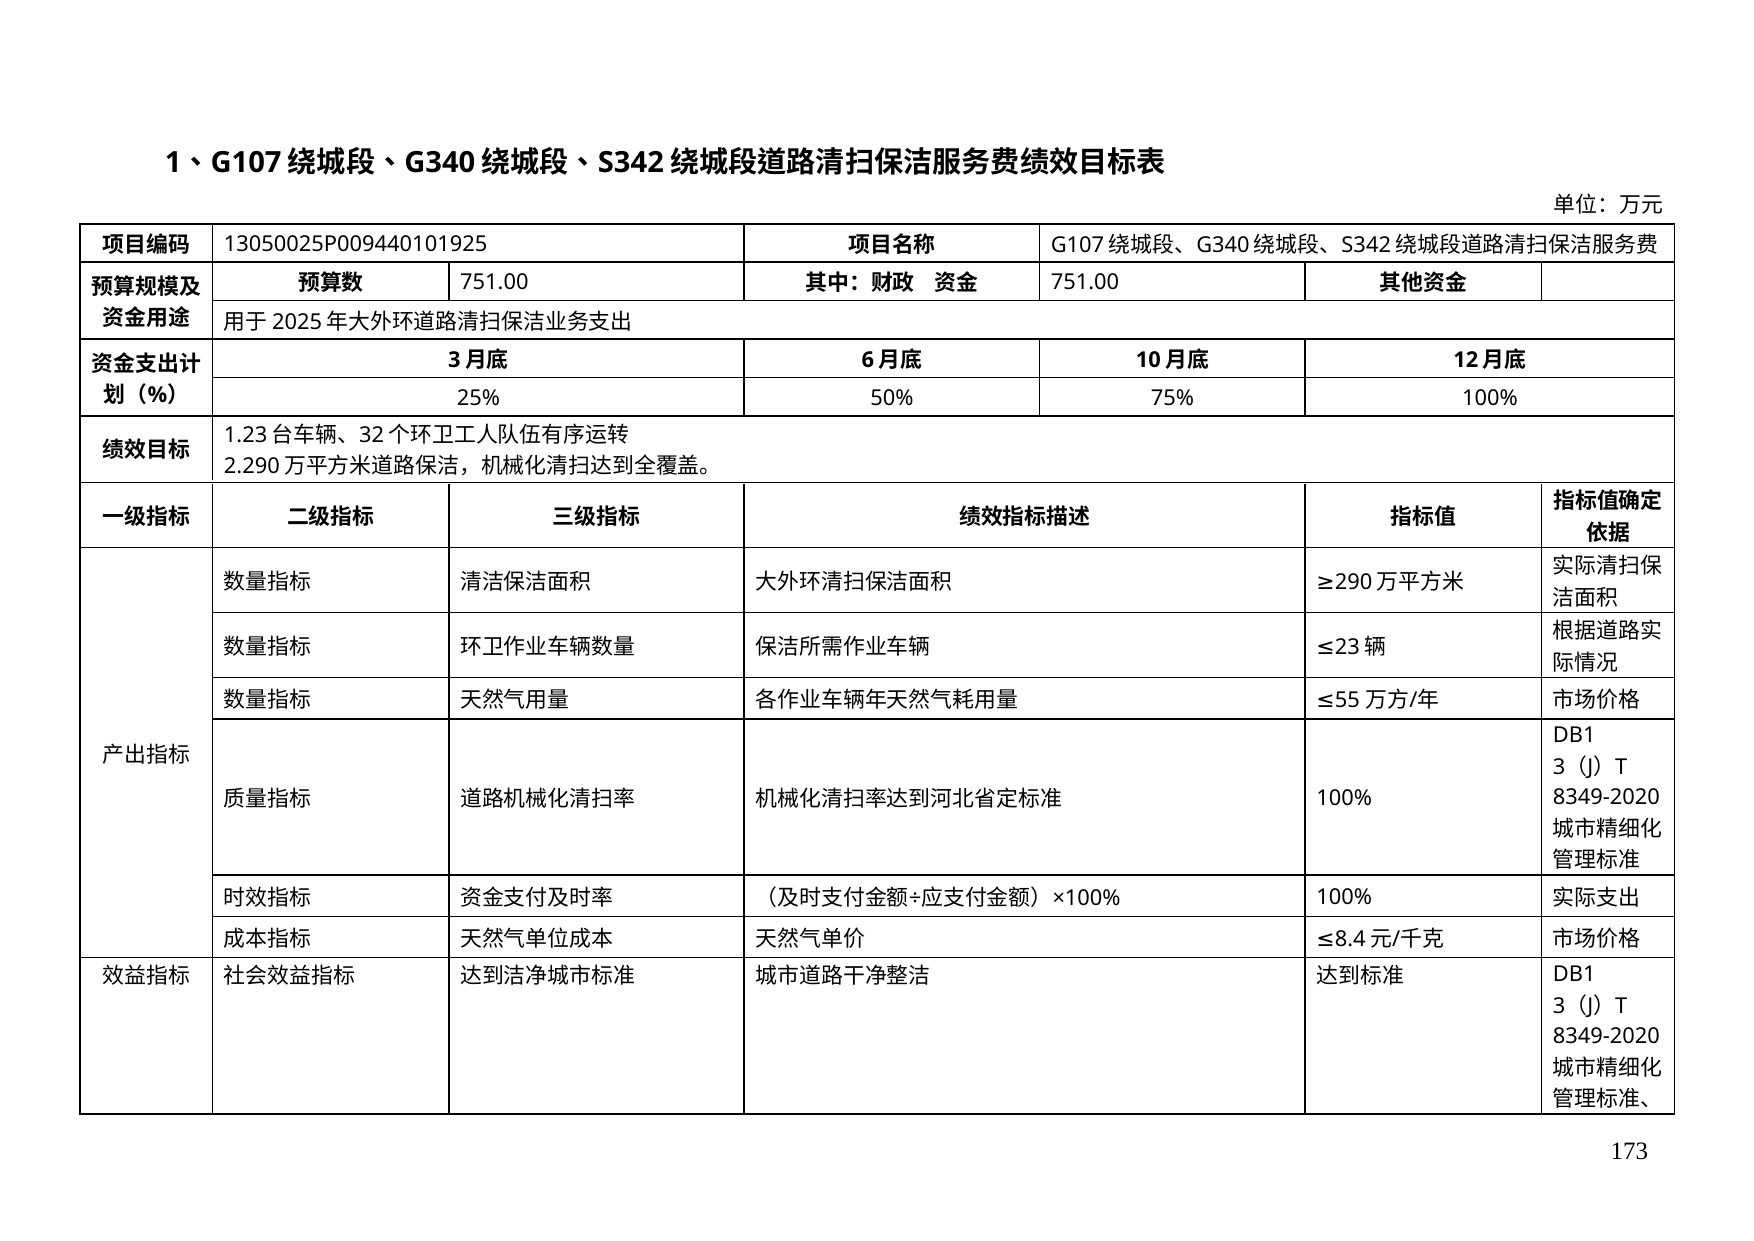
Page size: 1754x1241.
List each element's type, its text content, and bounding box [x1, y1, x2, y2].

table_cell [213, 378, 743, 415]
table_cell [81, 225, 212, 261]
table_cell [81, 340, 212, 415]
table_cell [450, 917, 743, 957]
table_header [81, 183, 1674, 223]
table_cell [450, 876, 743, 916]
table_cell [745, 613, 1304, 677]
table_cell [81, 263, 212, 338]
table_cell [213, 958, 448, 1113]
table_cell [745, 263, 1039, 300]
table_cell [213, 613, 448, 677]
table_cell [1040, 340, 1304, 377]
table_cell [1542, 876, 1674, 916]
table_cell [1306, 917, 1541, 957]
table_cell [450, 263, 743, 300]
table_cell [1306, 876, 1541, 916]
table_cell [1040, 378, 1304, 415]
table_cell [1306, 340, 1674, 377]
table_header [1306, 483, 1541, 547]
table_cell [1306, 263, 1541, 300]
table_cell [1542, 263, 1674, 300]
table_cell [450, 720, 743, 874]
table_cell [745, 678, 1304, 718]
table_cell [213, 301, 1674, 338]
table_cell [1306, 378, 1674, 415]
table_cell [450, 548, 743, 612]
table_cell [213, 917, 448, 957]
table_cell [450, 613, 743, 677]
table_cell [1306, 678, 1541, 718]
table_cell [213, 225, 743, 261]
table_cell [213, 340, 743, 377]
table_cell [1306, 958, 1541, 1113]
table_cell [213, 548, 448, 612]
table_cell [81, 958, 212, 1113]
text 1、G107绕城段、G340绕城段、S342绕城段道路清扫保洁服务费绩效目标表 [106, 142, 1648, 181]
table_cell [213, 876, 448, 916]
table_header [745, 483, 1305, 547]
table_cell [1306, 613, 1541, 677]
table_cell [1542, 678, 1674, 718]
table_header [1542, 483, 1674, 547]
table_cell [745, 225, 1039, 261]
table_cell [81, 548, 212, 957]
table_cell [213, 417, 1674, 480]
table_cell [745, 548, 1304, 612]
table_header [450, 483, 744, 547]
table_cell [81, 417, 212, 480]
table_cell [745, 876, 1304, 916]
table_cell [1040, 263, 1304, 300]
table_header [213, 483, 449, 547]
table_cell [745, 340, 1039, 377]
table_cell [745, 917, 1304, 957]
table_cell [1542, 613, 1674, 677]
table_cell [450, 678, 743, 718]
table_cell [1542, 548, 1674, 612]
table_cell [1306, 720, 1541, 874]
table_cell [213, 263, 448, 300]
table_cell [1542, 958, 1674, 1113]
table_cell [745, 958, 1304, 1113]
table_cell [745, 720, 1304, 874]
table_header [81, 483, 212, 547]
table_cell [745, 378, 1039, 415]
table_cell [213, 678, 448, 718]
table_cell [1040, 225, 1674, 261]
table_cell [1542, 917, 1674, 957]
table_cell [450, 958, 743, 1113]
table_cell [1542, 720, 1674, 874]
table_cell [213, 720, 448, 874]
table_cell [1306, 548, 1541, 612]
